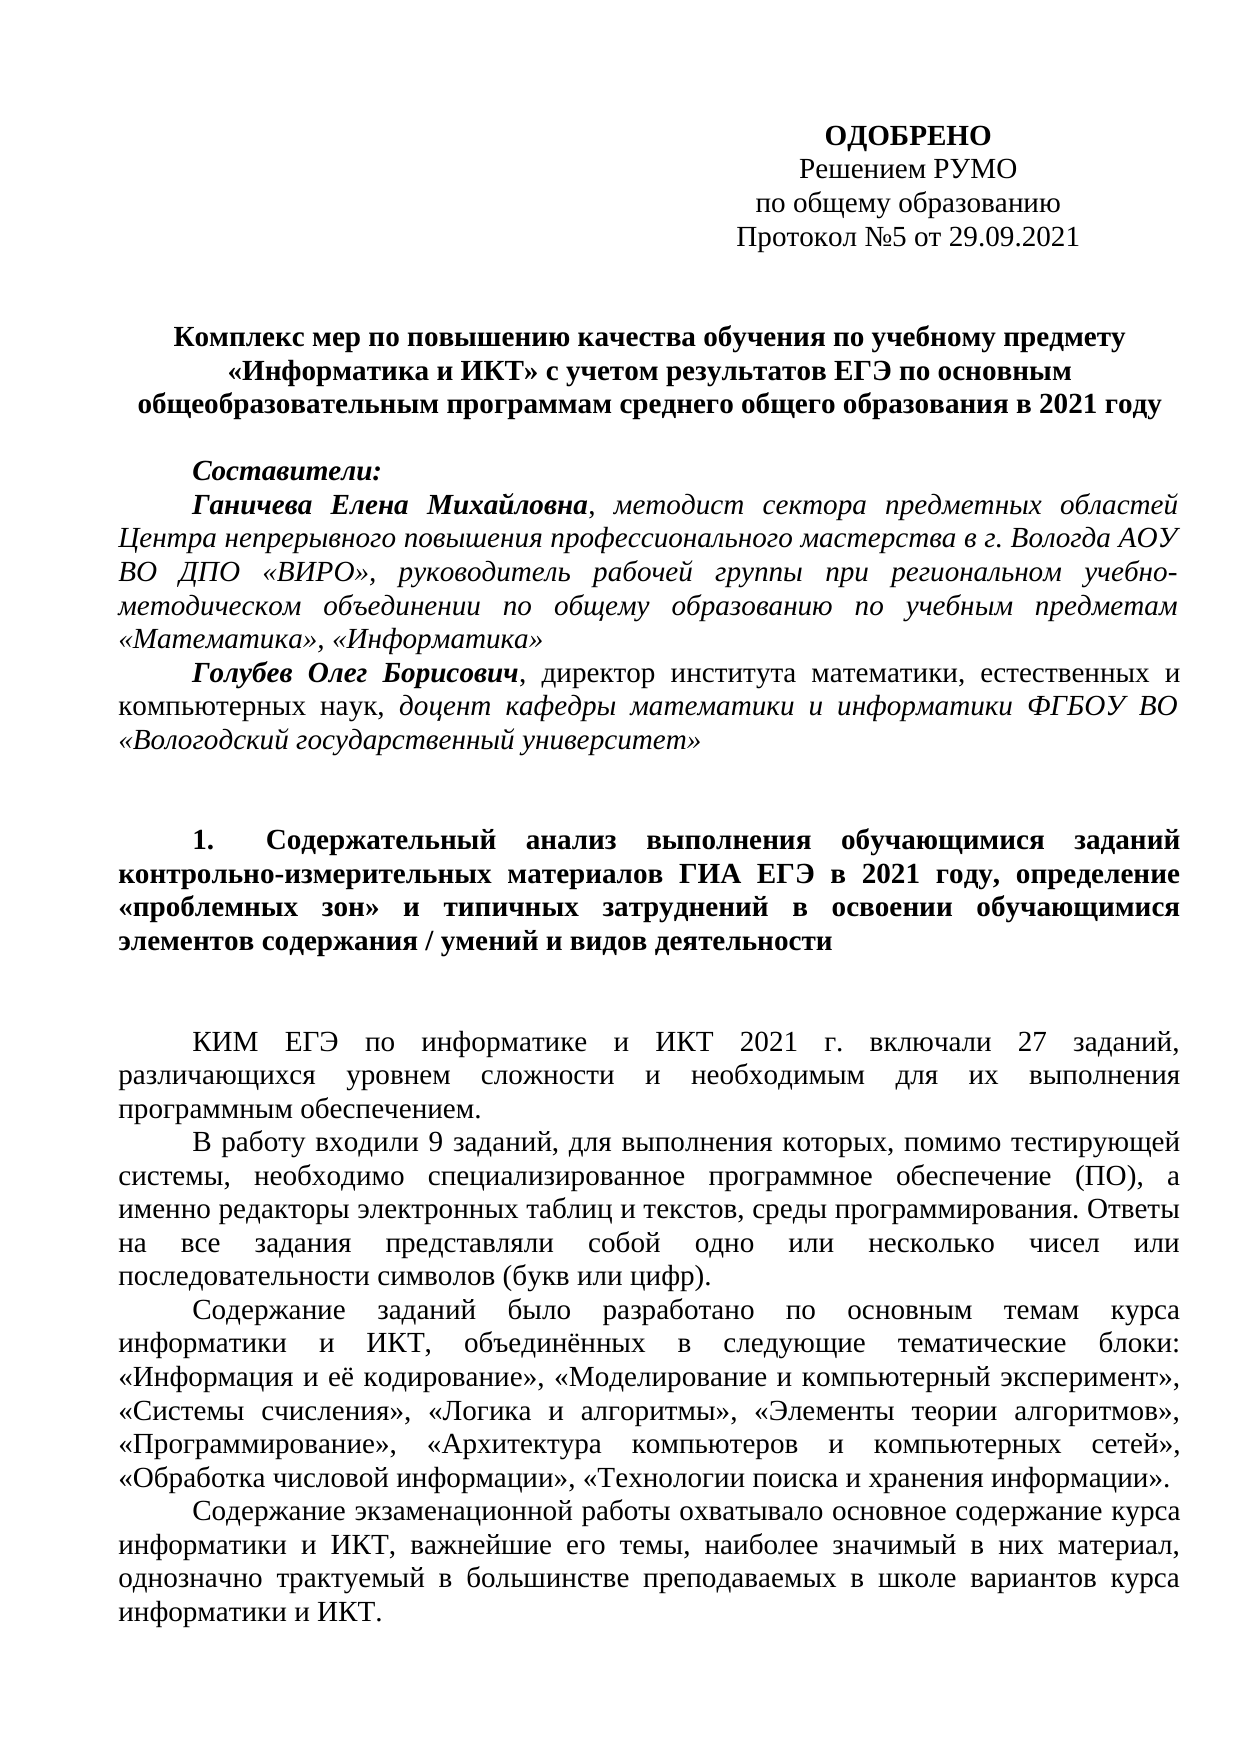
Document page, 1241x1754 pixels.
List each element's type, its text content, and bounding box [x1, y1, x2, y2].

text В работу входили 9 заданий, для выполнения которых, помимо тестирующей системы, необходимо специализированное программное обеспечение (ПО), а именно редакторы электронных таблиц и текстов, среды программирования. Ответы на все задания представляли собой одно или несколько чисел или последовательности символов (букв или цифр). [118, 1124, 1181, 1292]
text Ганичева Елена Михайловна, методист сектора предметных областей Центра непрерывного повышения профессионального мастерства в г. Вологда АОУ ВО ДПО «ВИРО», руководитель рабочей группы при региональном учебно-методическом объединении по общему образованию по учебным предметам «Математика», «Информатика» [118, 487, 1181, 655]
text по общему образованию [564, 185, 1181, 219]
text Содержание экзаменационной работы охватывало основное содержание курса информатики и ИКТ, важнейшие его темы, наиболее значимый в них материал, однозначно трактуемый в большинстве преподаваемых в школе вариантов курса информатики и ИКТ. [118, 1493, 1181, 1627]
text Решением РУМО [564, 152, 1181, 185]
text Голубев Олег Борисович, директор института математики, естественных и компьютерных наук, доцент кафедры математики и информатики ФГБОУ ВО «Вологодский государственный университет» [118, 655, 1181, 755]
text Комплекс мер по повышению качества обучения по учебному предмету «Информатика и ИКТ» с учетом результатов ЕГЭ по основным общеобразовательным программам среднего общего образования в 2021 году [118, 319, 1181, 420]
text КИМ ЕГЭ по информатике и ИКТ 2021 г. включали 27 заданий, различающихся уровнем сложности и необходимым для их выполнения программным обеспечением. [118, 1024, 1181, 1124]
text ОДОБРЕНО [564, 118, 1181, 152]
text Составители: [118, 453, 1181, 487]
text Протокол №5 от 29.09.2021 [564, 219, 1181, 252]
text Содержание заданий было разработано по основным темам курса информатики и ИКТ, объединённых в следующие тематические блоки: «Информация и её кодирование», «Моделирование и компьютерный эксперимент», «Системы счисления», «Логика и алгоритмы», «Элементы теории алгоритмов», «Программирование», «Архитектура компьютеров и компьютерных сетей», «Обработка числовой информации», «Технологии поиска и хранения информации». [118, 1292, 1181, 1493]
list Содержательный анализ выполнения обучающимися заданий контрольно-измерительных материалов ГИА ЕГЭ в 2021 году, определение «проблемных зон» и типичных затруднений в освоении обучающимися элементов содержания / умений и видов деятельности [118, 822, 1181, 957]
